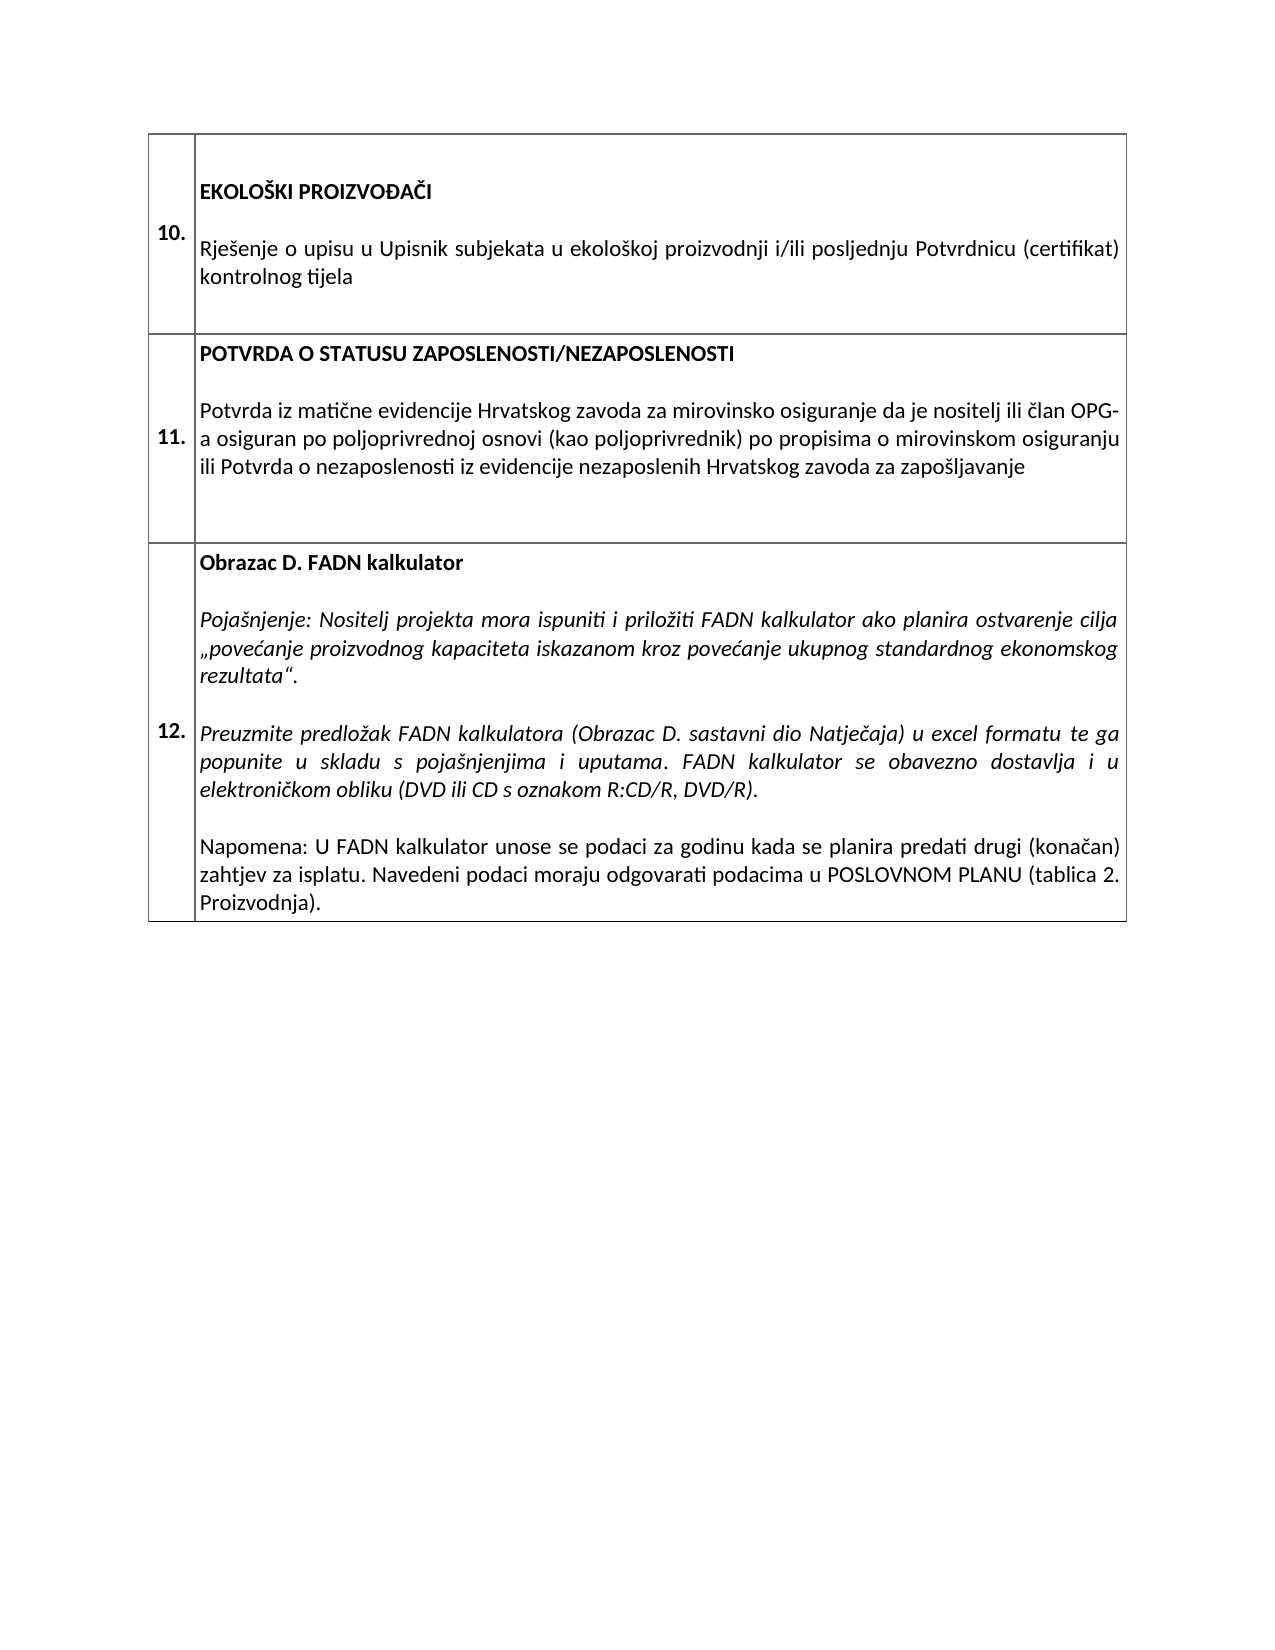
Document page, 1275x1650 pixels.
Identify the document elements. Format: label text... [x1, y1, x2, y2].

table_cell 12. [149, 544, 194, 921]
table_cell Obrazac D. FADN kalkulator Pojašnjenje: Nositelj projekta mora ispuniti i priložiti FADN kalkulator ako planira ostvarenje cilja „povećanje proizvodnog kapaciteta iskazanom kroz povećanje ukupnog standardnog ekonomskog rezultata“. Preuzmite predložak FADN kalkulatora (Obrazac D. sastavni dio Natječaja) u excel formatu te ga popunite u skladu s pojašnjenjima i uputama. FADN kalkulator se obavezno dostavlja i u elektroničkom obliku (DVD ili CD s oznakom R:CD/R, DVD/R). Napomena: U FADN kalkulator unose se podaci za godinu kada se planira predati drugi (konačan) zahtjev za isplatu. Navedeni podaci moraju odgovarati podacima u POSLOVNOM PLANU (tablica 2. Proizvodnja). [196, 544, 1126, 921]
table_cell 10. [149, 135, 194, 333]
table_cell EKOLOŠKI PROIZVOĐAČI Rješenje o upisu u Upisnik subjekata u ekološkoj proizvodnji i/ili posljednju Potvrdnicu (certifikat) kontrolnog tijela [196, 135, 1126, 333]
table_cell 11. [149, 335, 194, 542]
table_cell POTVRDA O STATUSU ZAPOSLENOSTI/NEZAPOSLENOSTI Potvrda iz matične evidencije Hrvatskog zavoda za mirovinsko osiguranje da je nositelj ili član OPG-a osiguran po poljoprivrednoj osnovi (kao poljoprivrednik) po propisima o mirovinskom osiguranju ili Potvrda o nezaposlenosti iz evidencije nezaposlenih Hrvatskog zavoda za zapošljavanje [196, 335, 1126, 542]
